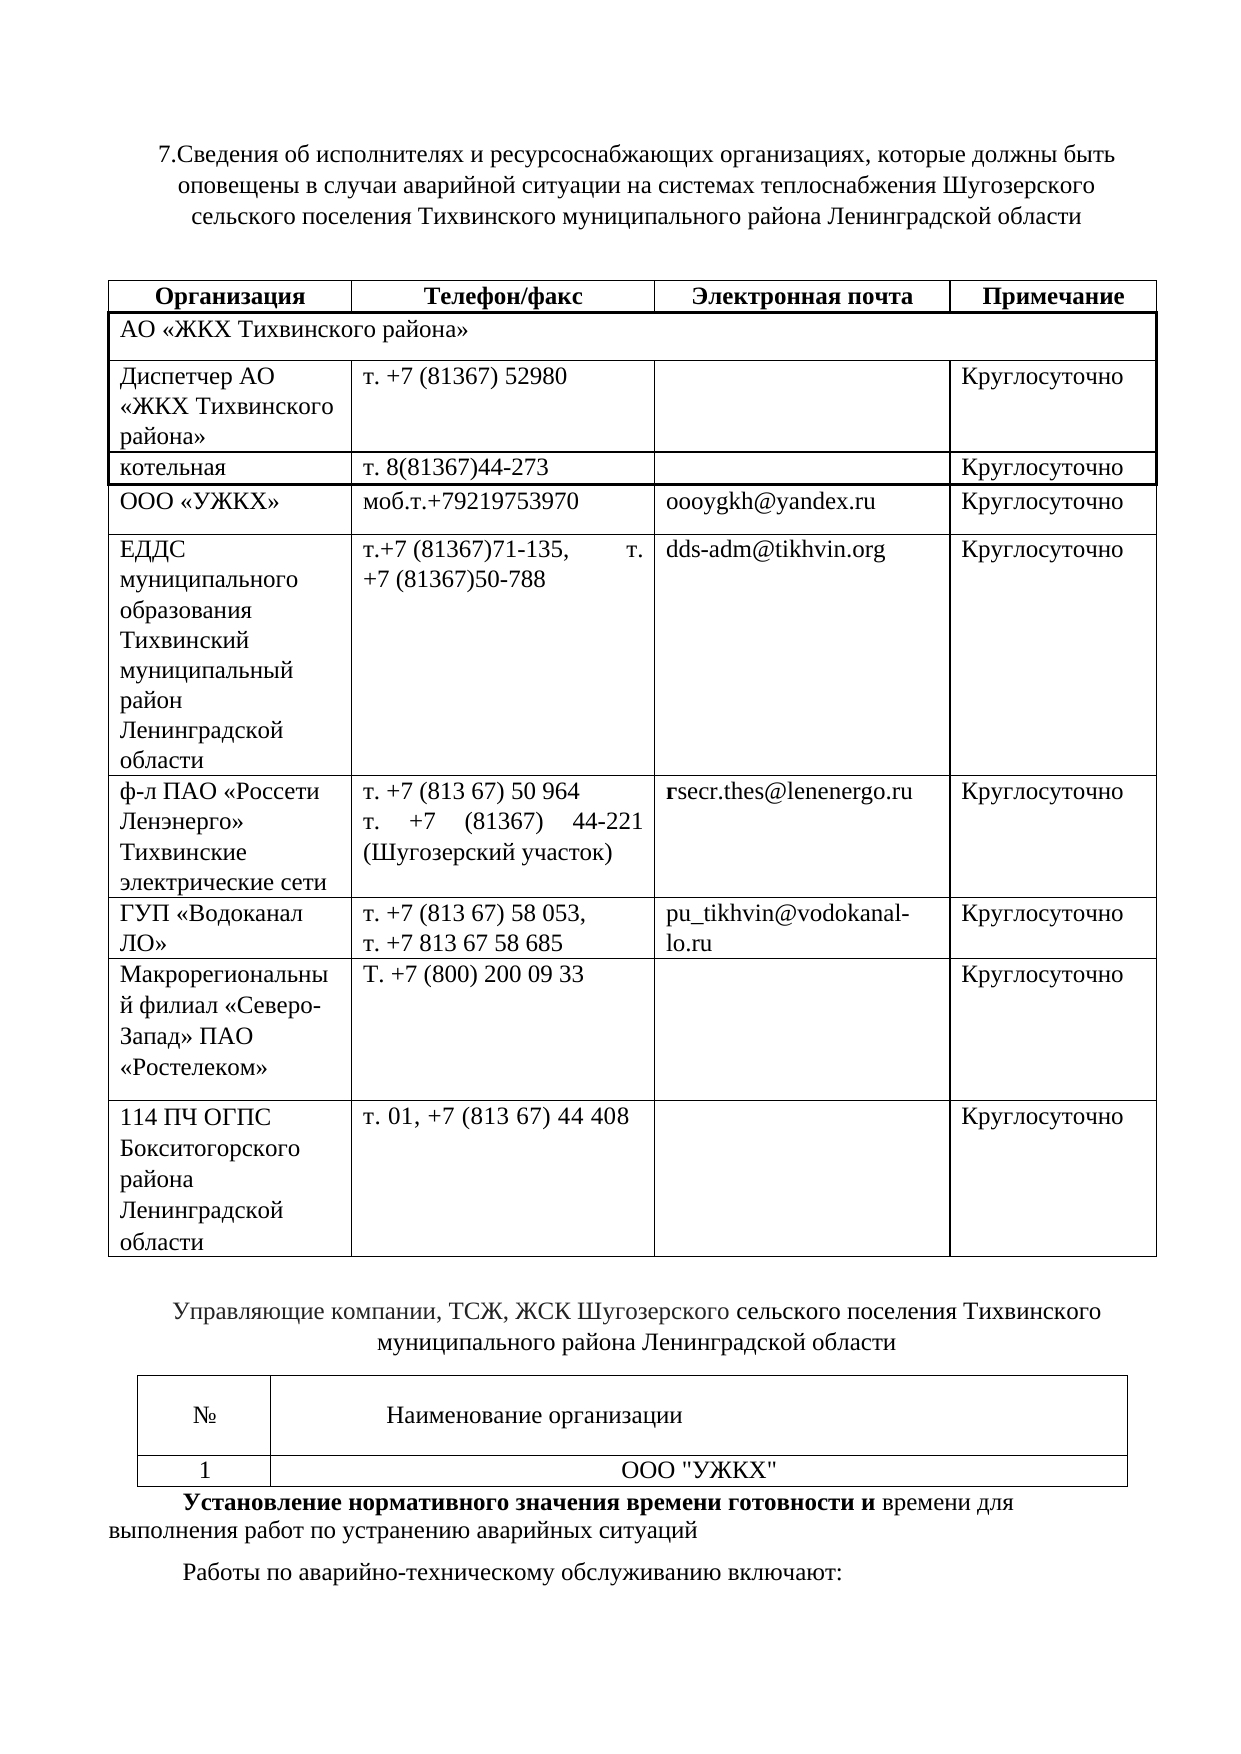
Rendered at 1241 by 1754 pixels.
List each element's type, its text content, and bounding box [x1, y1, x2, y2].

table_cell т. +7 (813 67) 58 053, т. +7 813 67 58 685 [352, 898, 654, 958]
table_cell ф-л ПАО «Россети Ленэнерго» Тихвинские электрические сети [109, 776, 351, 897]
table_cell dds-adm@tikhvin.org [655, 535, 949, 775]
table_cell [655, 959, 949, 1100]
table_cell pu_tikhvin@vodokanal-lo.ru [655, 898, 949, 958]
table_cell т. +7 (81367) 52980 [352, 361, 654, 451]
table_header Организация [109, 281, 351, 311]
table_cell [655, 1101, 949, 1256]
table_cell [655, 361, 949, 451]
table_cell т. 8(81367)44-273 [352, 453, 654, 483]
table_cell Т. +7 (800) 200 09 33 [352, 959, 654, 1100]
table_cell т. +7 (813 67) 50 964 т. +7 (81367) 44-221 (Шугозерский участок) [352, 776, 654, 897]
table_cell моб.т.+79219753970 [352, 486, 654, 533]
table_cell Макрорегиональный филиал «Северо-Запад» ПАО «Ростелеком» [109, 959, 351, 1100]
text Управляющие компании, ТСЖ, ЖСК Шугозерского сельского поселения Тихвинского муниципального района Ленинградской области [136, 1296, 1138, 1356]
table_cell т. 01, +7 (813 67) 44 408 [352, 1101, 654, 1256]
table_header Наименование организации [271, 1376, 1127, 1455]
table_cell ООО "УЖКХ" [271, 1456, 1127, 1486]
table_cell oooygkh@yandex.ru [655, 486, 949, 533]
table_cell ЕДДС муниципального образования Тихвинский муниципальный район Ленинградской области [109, 535, 351, 775]
table_cell т.+7 (81367)71-135, т.+7 (81367)50-788 [352, 535, 654, 775]
table_cell Диспетчер АО «ЖКХ Тихвинского района» [110, 361, 351, 451]
table_cell АО «ЖКХ Тихвинского района» [110, 314, 1155, 360]
table_cell гsecr.thes@lenenergo.ru [655, 776, 949, 897]
table_cell 114 ПЧ ОГПС Бокситогорского района Ленинградской области [109, 1101, 351, 1256]
text Работы по аварийно-техническому обслуживанию включают: [108, 1557, 1138, 1586]
table_cell Круглосуточно [951, 361, 1155, 451]
text Установление нормативного значения времени готовности и времени для выполнения работ по устранению аварийных ситуаций [108, 1487, 1138, 1544]
table_header Телефон/факс [352, 281, 654, 311]
table_header Электронная почта [655, 281, 949, 311]
table_cell Круглосуточно [951, 776, 1156, 897]
table_cell 1 [138, 1456, 270, 1486]
table_cell котельная [110, 453, 351, 483]
table_cell Круглосуточно [951, 535, 1156, 775]
text 7.Сведения об исполнителях и ресурсоснабжающих организациях, которые должны быть оповещены в случаи аварийной ситуации на системах теплоснабжения Шугозерского сельского поселения Тихвинского муниципального района Ленинградской области [136, 139, 1138, 230]
table_cell Круглосуточно [951, 1101, 1156, 1256]
table_cell ООО «УЖКХ» [109, 486, 351, 533]
table_cell Круглосуточно [951, 486, 1156, 533]
table_cell Круглосуточно [951, 959, 1156, 1100]
table_cell Круглосуточно [951, 898, 1156, 958]
table_header № [138, 1376, 270, 1455]
table_cell ГУП «Водоканал ЛО» [109, 898, 351, 958]
table_cell [655, 453, 949, 483]
table_cell Круглосуточно [951, 453, 1155, 483]
table_header Примечание [951, 281, 1156, 311]
